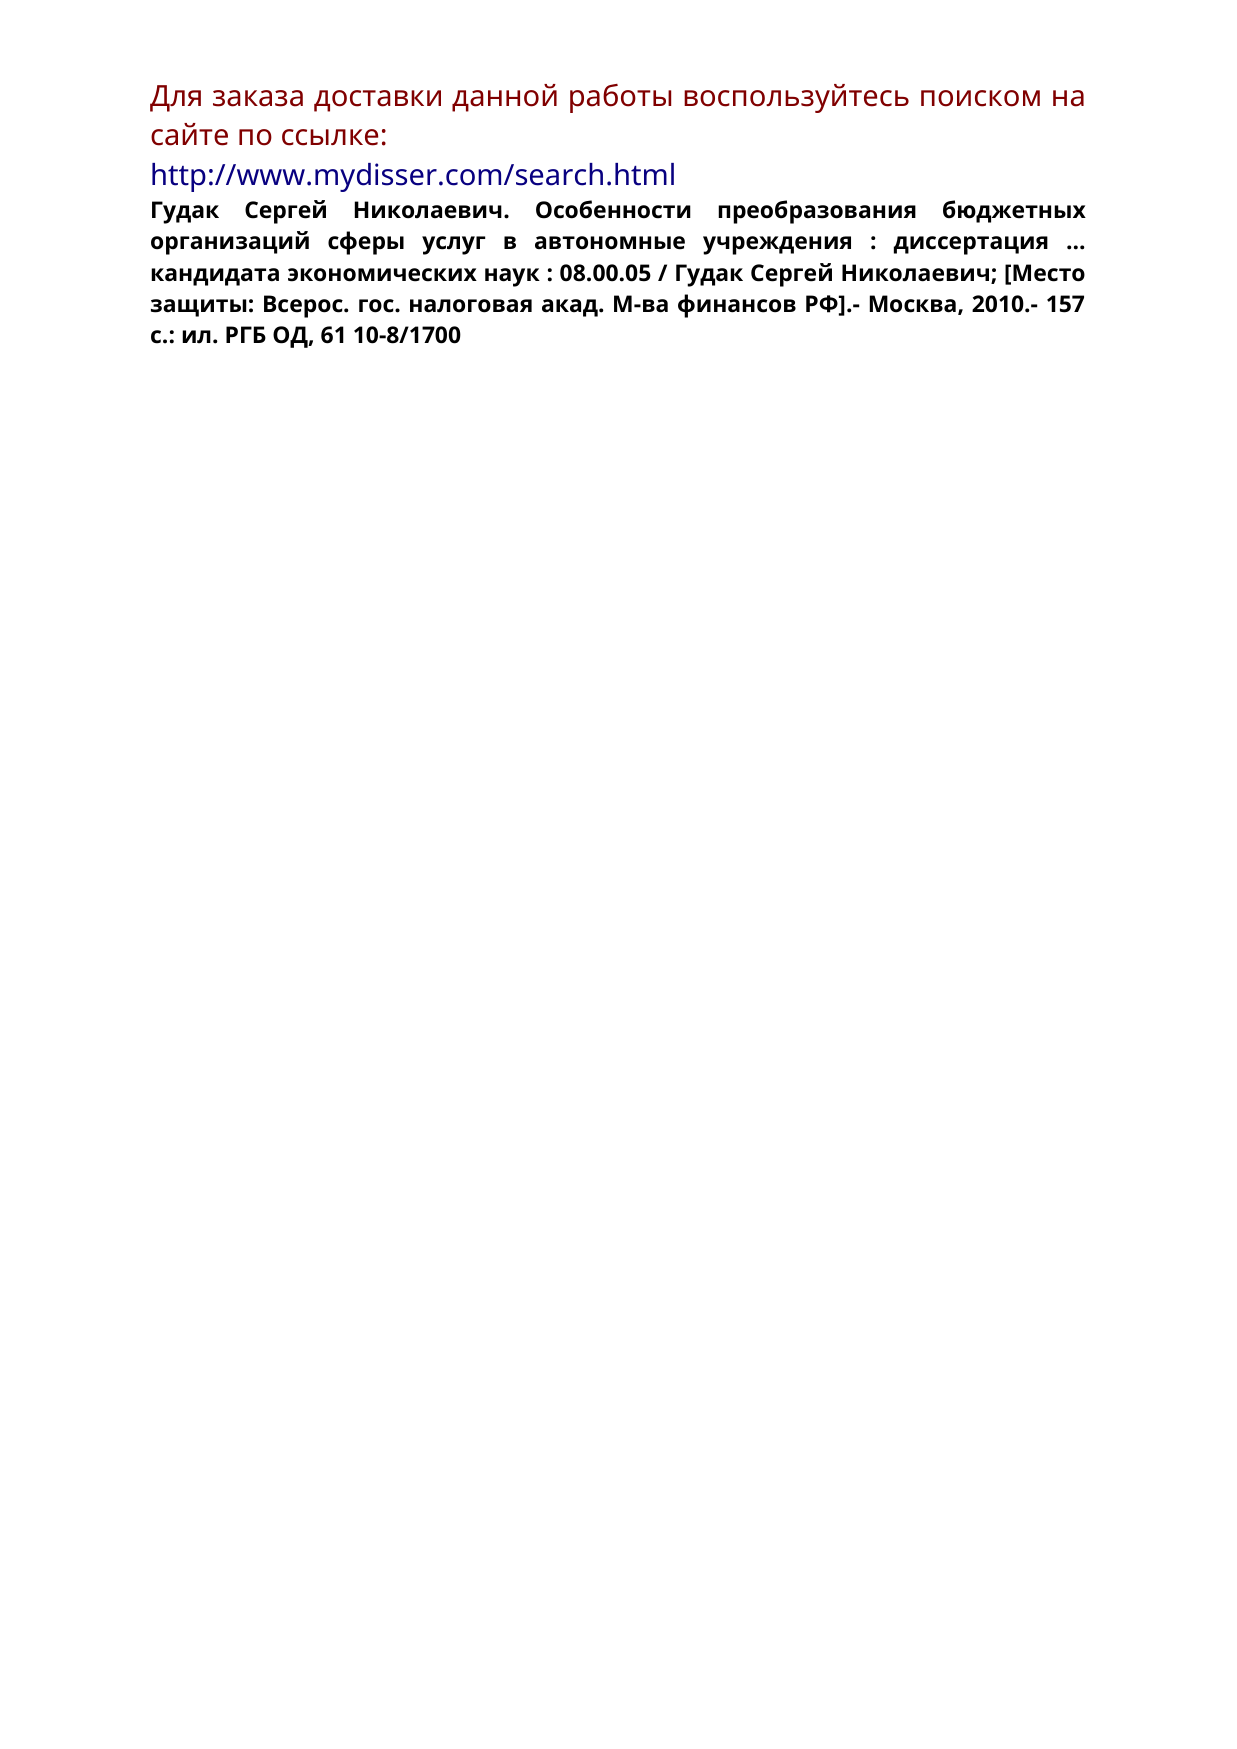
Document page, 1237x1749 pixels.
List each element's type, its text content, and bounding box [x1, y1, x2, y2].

text Гудак Сергей Николаевич. Особенности преобразования бюджетных организаций сферы услуг в автономные учреждения : диссертация ... кандидата экономических наук : 08.00.05 / Гудак Сергей Николаевич; [Место защиты: Всерос. гос. налоговая акад. М-ва финансов РФ].- Москва, 2010.- 157 с.: ил. РГБ ОД, 61 10-8/1700 [150, 194, 1086, 350]
